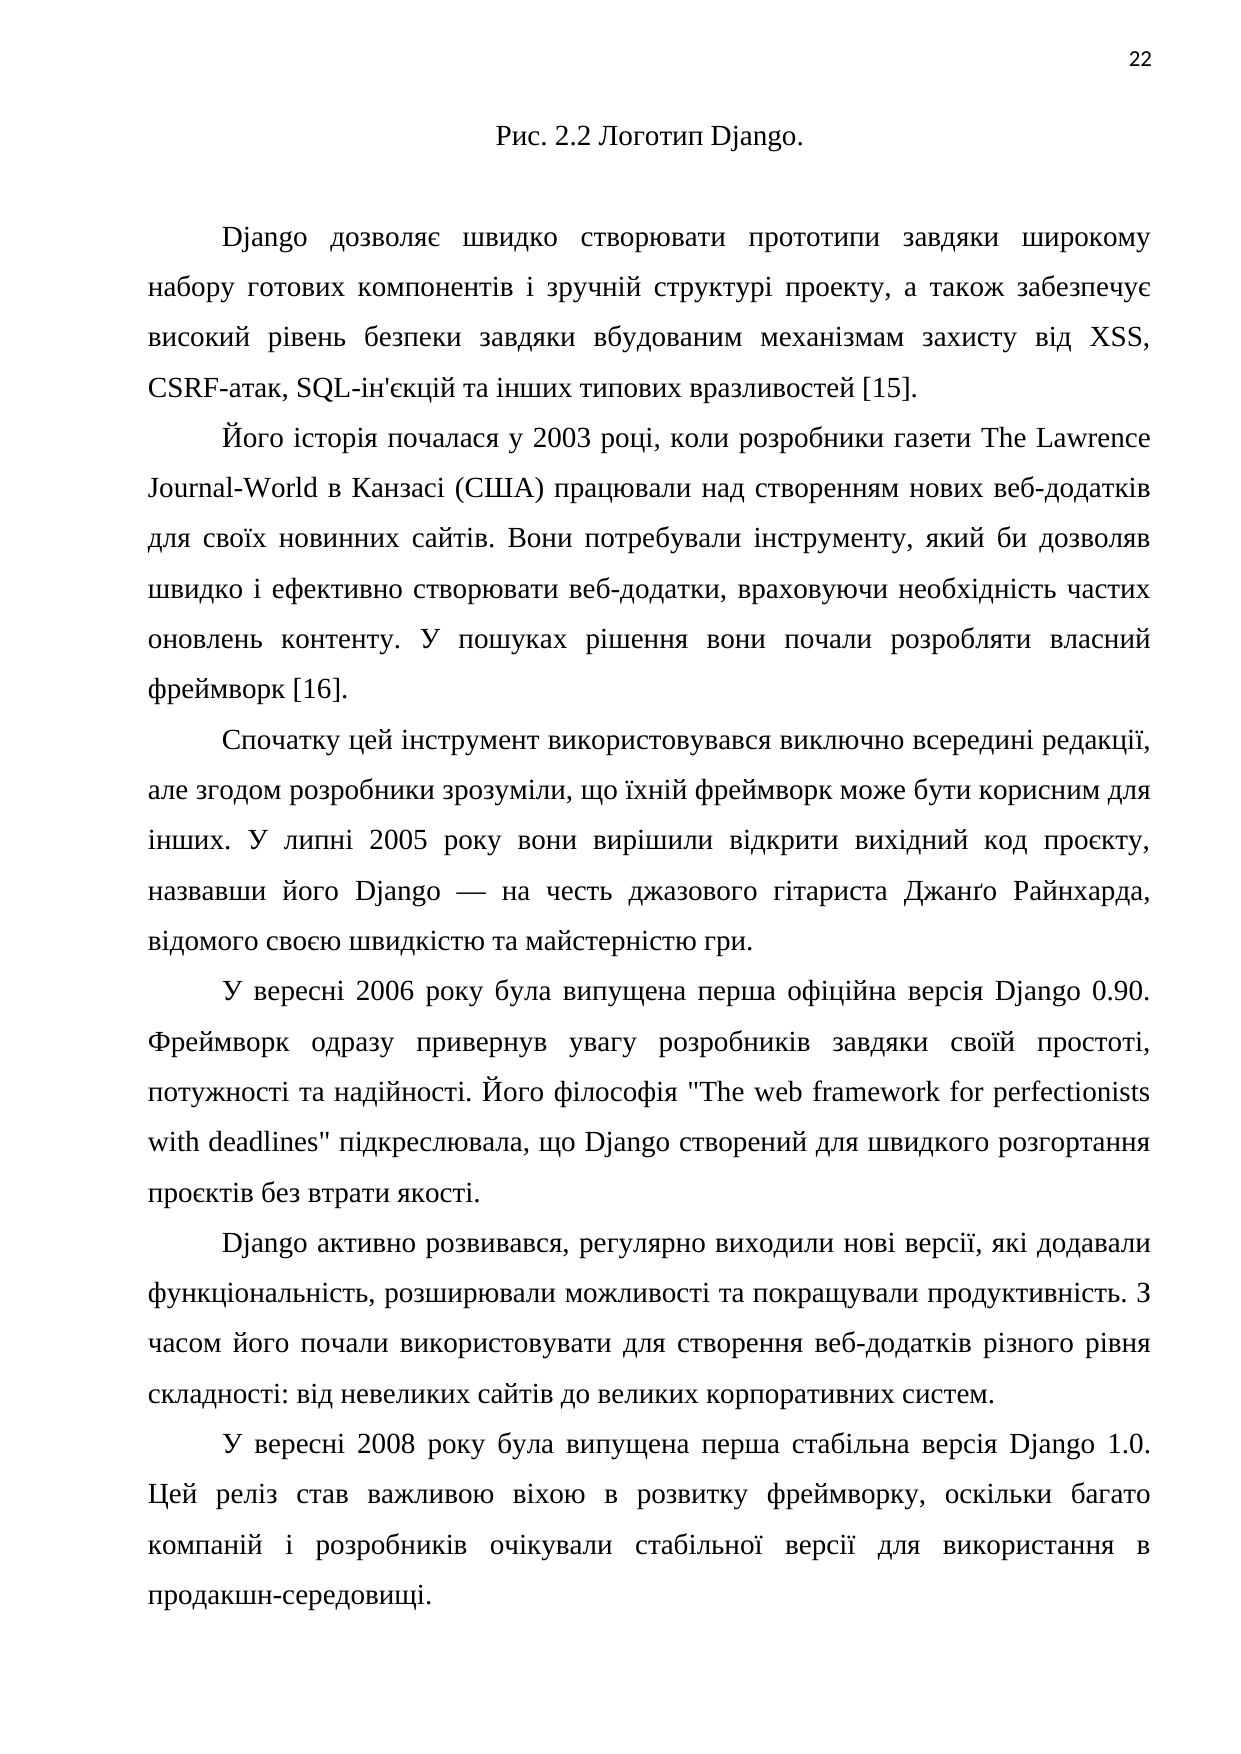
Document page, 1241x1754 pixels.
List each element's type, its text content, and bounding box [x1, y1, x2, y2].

text Django дозволяє швидко створювати прототипи завдяки широкому набору готових компонентів і зручній структурі проекту, а також забезпечує високий рівень безпеки завдяки вбудованим механізмам захисту від XSS, CSRF-атак, SQL-ін'єкцій та інших типових вразливостей [15]. [148, 219, 1152, 403]
text У вересні 2008 року була випущена перша стабільна версія Django 1.0. Цей реліз став важливою віхою в розвитку фреймворку, оскільки багато компаній і розробників очікували стабільної версії для використання в продакшн-середовищі. [148, 1426, 1152, 1611]
text Django активно розвивався, регулярно виходили нові версії, які додавали функціональність, розширювали можливості та покращували продуктивність. З часом його почали використовувати для створення веб-додатків різного рівня складності: від невеликих сайтів до великих корпоративних систем. [148, 1225, 1152, 1409]
text Рис. 2.2 Логотип Django. [148, 118, 1152, 152]
text Його історія почалася у 2003 році, коли розробники газети The Lawrence Journal-World в Канзасі (США) працювали над створенням нових веб-додатків для своїх новинних сайтів. Вони потребували інструменту, який би дозволяв швидко і ефективно створювати веб-додатки, враховуючи необхідність частих оновлень контенту. У пошуках рішення вони почали розробляти власний фреймворк [16]. [148, 420, 1152, 705]
text У вересні 2006 року була випущена перша офіційна версія Django 0.90. Фреймворк одразу привернув увагу розробників завдяки своїй простоті, потужності та надійності. Його філософія "The web framework for perfectionists with deadlines" підкреслювала, що Django створений для швидкого розгортання проєктів без втрати якості. [148, 973, 1152, 1208]
text Спочатку цей інструмент використовувався виключно всередині редакції, але згодом розробники зрозуміли, що їхній фреймворк може бути корисним для інших. У липні 2005 року вони вирішили відкрити вихідний код проєкту, назвавши його Django — на честь джазового гітариста Джанґо Райнхарда, відомого своєю швидкістю та майстерністю гри. [148, 722, 1152, 957]
